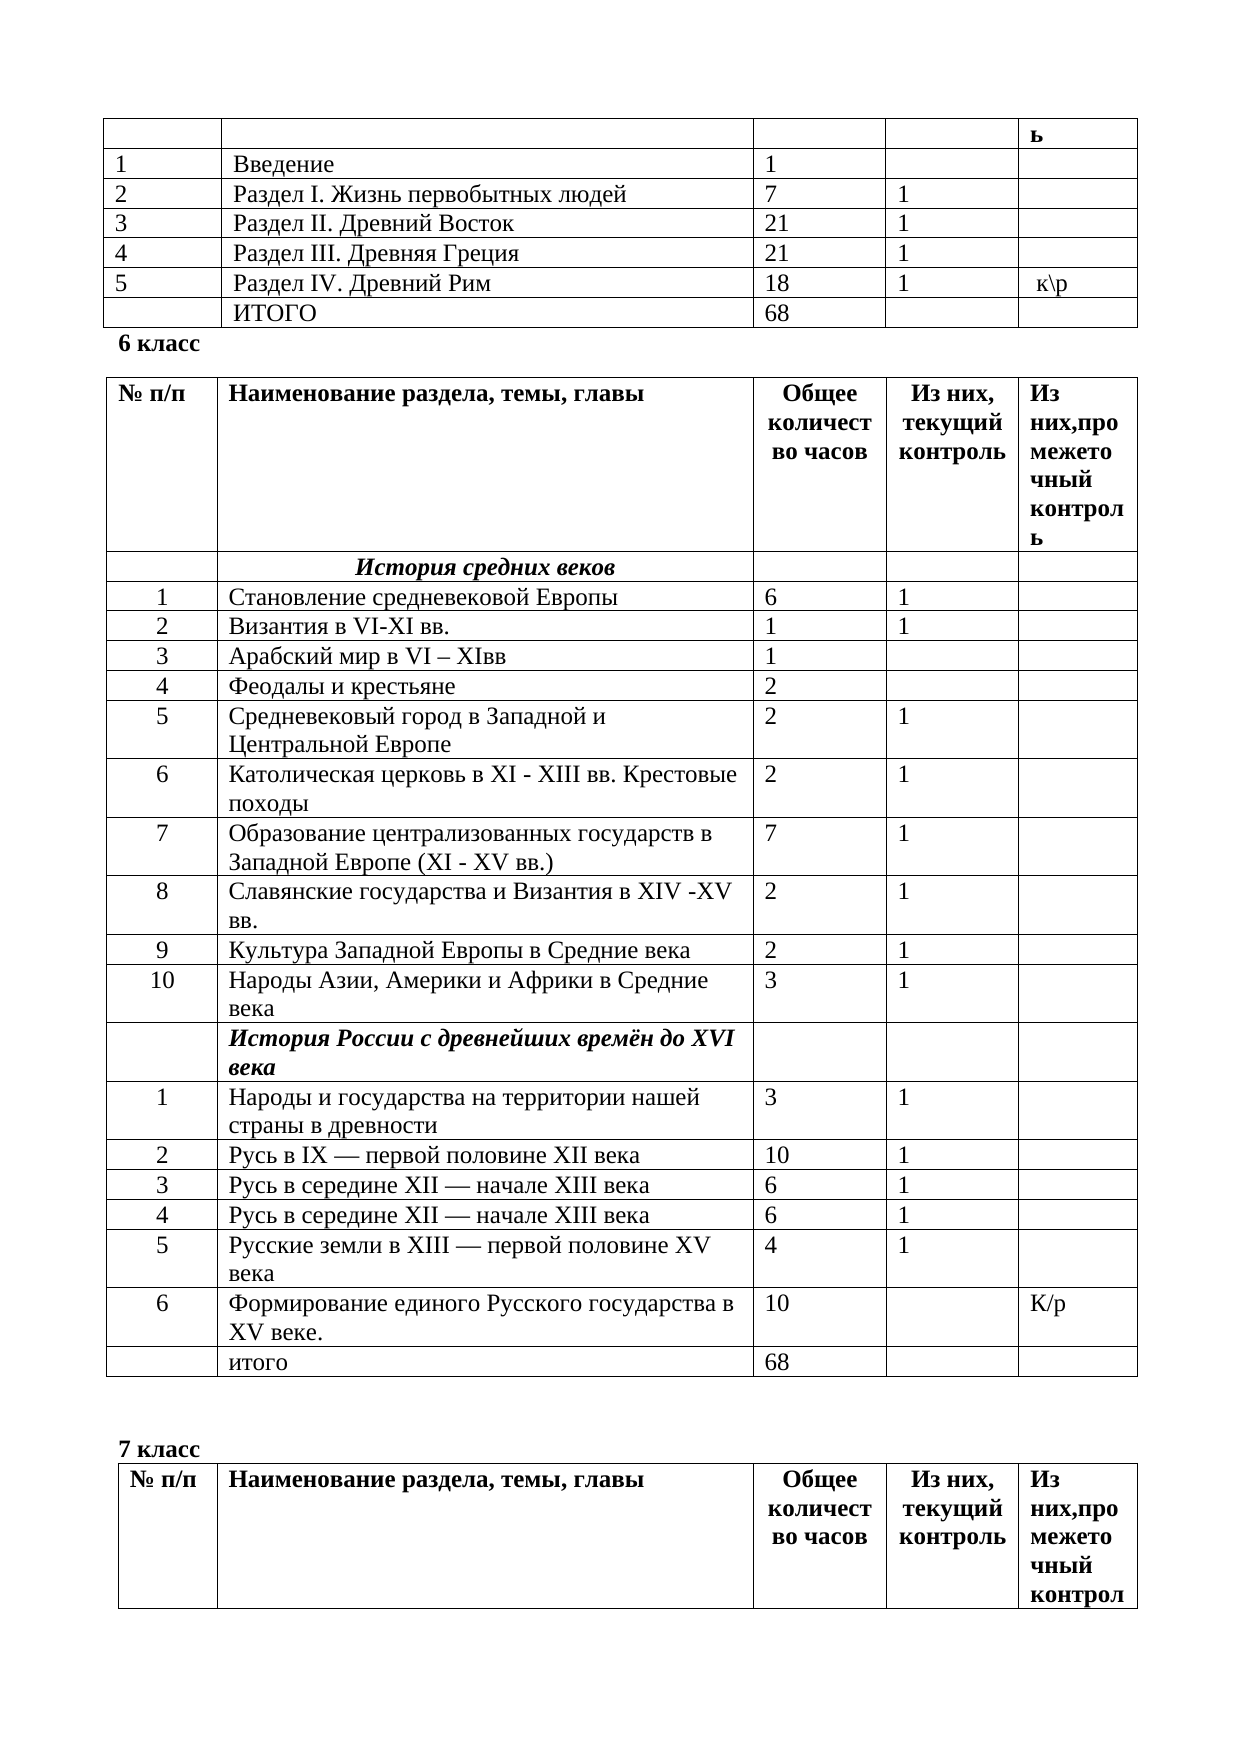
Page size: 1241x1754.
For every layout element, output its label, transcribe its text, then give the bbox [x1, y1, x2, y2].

table_cell Славянские государства и Византия в XIV -XV вв. [218, 876, 753, 934]
table_cell 1 [107, 1082, 217, 1139]
table_cell 7 [754, 179, 885, 207]
table_cell 2 [754, 701, 886, 758]
table_cell [887, 1347, 1018, 1376]
table_cell 3 [754, 965, 886, 1022]
table_cell История средних веков [218, 552, 753, 581]
table_cell 21 [754, 209, 885, 237]
table_cell 5 [107, 1230, 217, 1287]
table_cell 1 [886, 179, 1018, 207]
table_cell [1019, 209, 1137, 237]
table_cell [107, 1347, 217, 1376]
table_cell 6 [754, 1200, 886, 1229]
table_cell [754, 1023, 886, 1081]
table_cell 1 [887, 818, 1018, 875]
table_cell [754, 552, 886, 581]
table_cell 10 [107, 965, 217, 1022]
table_header № п/п [107, 378, 217, 551]
table_cell [1019, 641, 1137, 670]
table_cell Русь в середине XII — начале XIII века [218, 1170, 753, 1199]
table_cell 10 [754, 1140, 886, 1169]
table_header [754, 119, 885, 148]
table_cell 1 [887, 1140, 1018, 1169]
table_cell 7 [107, 818, 217, 875]
table_cell 1 [754, 149, 885, 178]
table_cell [887, 552, 1018, 581]
table_cell 1 [107, 582, 217, 610]
table_cell 7 [754, 818, 886, 875]
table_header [1019, 1464, 1137, 1608]
table_cell Культура Западной Европы в Средние века [218, 935, 753, 964]
text 6 класс [118, 328, 1122, 356]
table_cell 4 [104, 238, 221, 267]
table_cell 2 [754, 759, 886, 817]
table_cell 1 [886, 268, 1018, 297]
table_cell 3 [754, 1082, 886, 1139]
table_cell [887, 641, 1018, 670]
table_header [754, 1464, 886, 1608]
table_cell 6 [107, 759, 217, 817]
table_cell 6 [754, 582, 886, 610]
table_cell [1019, 179, 1137, 207]
table_cell [1019, 965, 1137, 1022]
table_cell Становление средневековой Европы [218, 582, 753, 610]
table_cell Католическая церковь в XI - XIII вв. Крестовые походы [218, 759, 753, 817]
table_cell [1019, 298, 1137, 327]
table_cell 1 [887, 1170, 1018, 1199]
table_cell 1 [104, 149, 221, 178]
table_cell Средневековый город в Западной и Центральной Европе [218, 701, 753, 758]
table_cell Народы и государства на территории нашей страны в древности [218, 1082, 753, 1139]
table_header Из них, текущий контроль [887, 378, 1018, 551]
table_cell [886, 149, 1018, 178]
table_cell Формирование единого Русского государства в XV веке. [218, 1288, 753, 1346]
table_cell 1 [887, 611, 1018, 640]
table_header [218, 1464, 753, 1608]
table_cell 1 [887, 1082, 1018, 1139]
table_cell 5 [104, 268, 221, 297]
table_cell [1019, 876, 1137, 934]
table_cell 1 [887, 965, 1018, 1022]
table_cell Византия в VI-XI вв. [218, 611, 753, 640]
table_cell [1019, 1230, 1137, 1287]
table_cell 4 [107, 1200, 217, 1229]
text 7 класс [118, 1434, 1122, 1463]
table_cell [1019, 759, 1137, 817]
table_cell 3 [107, 1170, 217, 1199]
table_cell Русские земли в XIII — первой половине XV века [218, 1230, 753, 1287]
table_cell [887, 671, 1018, 700]
table_header №п\п [104, 119, 221, 148]
table_cell [1019, 552, 1137, 581]
table_cell 3 [104, 209, 221, 237]
table_cell 8 [107, 876, 217, 934]
table_cell итого [218, 1347, 753, 1376]
table_cell [1019, 935, 1137, 964]
table_cell 21 [754, 238, 885, 267]
table_cell [1019, 1347, 1137, 1376]
table_cell [1019, 671, 1137, 700]
table_cell 4 [107, 671, 217, 700]
table_cell 1 [887, 759, 1018, 817]
table_cell Русь в середине XII — начале XIII века [218, 1200, 753, 1229]
table_cell [1019, 701, 1137, 758]
table_cell 1 [886, 238, 1018, 267]
table_cell [1019, 238, 1137, 267]
table_cell 2 [104, 179, 221, 207]
table_cell 10 [754, 1288, 886, 1346]
table_header Из них,промежеточный контроль [1019, 378, 1137, 551]
table_header Наименование раздела, темы, главы [218, 378, 753, 551]
table_cell 9 [107, 935, 217, 964]
table_cell К/р [1019, 1288, 1137, 1346]
table_cell [1019, 1140, 1137, 1169]
table_cell 2 [107, 1140, 217, 1169]
table_cell Народы Азии, Америки и Африки в Средние века [218, 965, 753, 1022]
table_cell 3 [107, 641, 217, 670]
table_cell 1 [887, 701, 1018, 758]
table_cell 1 [887, 582, 1018, 610]
table_cell 1 [887, 1230, 1018, 1287]
table_cell [1019, 149, 1137, 178]
table_cell 1 [754, 641, 886, 670]
table_cell [1019, 611, 1137, 640]
table_cell Русь в IX — первой половине XII века [218, 1140, 753, 1169]
table_cell 68 [754, 1347, 886, 1376]
table_cell [107, 1023, 217, 1081]
table_cell 2 [754, 671, 886, 700]
table_cell Введение [222, 149, 753, 178]
table_cell [1019, 1023, 1137, 1081]
table_cell [886, 298, 1018, 327]
table_header № п/п [119, 1464, 217, 1608]
table_cell [107, 552, 217, 581]
table_cell 1 [886, 209, 1018, 237]
table_cell к\р [1019, 268, 1137, 297]
table_cell 2 [754, 935, 886, 964]
table_cell 1 [754, 611, 886, 640]
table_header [887, 1464, 1018, 1608]
table_cell 1 [887, 935, 1018, 964]
table_cell ИТОГО [222, 298, 753, 327]
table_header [886, 119, 1018, 148]
table_cell [1019, 1170, 1137, 1199]
table_cell 18 [754, 268, 885, 297]
table_cell 1 [887, 1200, 1018, 1229]
table_cell 2 [107, 611, 217, 640]
table_cell 6 [754, 1170, 886, 1199]
table_cell [887, 1023, 1018, 1081]
table_cell Арабский мир в VI – XIвв [218, 641, 753, 670]
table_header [222, 119, 753, 148]
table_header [1019, 119, 1137, 148]
table_cell Раздел III. Древняя Греция [222, 238, 753, 267]
table_cell 1 [887, 876, 1018, 934]
table_cell Раздел IV. Древний Рим [222, 268, 753, 297]
table_cell 2 [754, 876, 886, 934]
table_cell 4 [754, 1230, 886, 1287]
table_cell [887, 1288, 1018, 1346]
table_cell 68 [754, 298, 885, 327]
table_cell [1019, 582, 1137, 610]
table_cell Образование централизованных государств в Западной Европе (XI - XV вв.) [218, 818, 753, 875]
table_cell 6 [107, 1288, 217, 1346]
table_cell [1019, 818, 1137, 875]
table_cell Раздел I. Жизнь первобытных людей [222, 179, 753, 207]
table_cell [104, 298, 221, 327]
table_cell Раздел II. Древний Восток [222, 209, 753, 237]
table_cell [1019, 1082, 1137, 1139]
table_header Общее количество часов [754, 378, 886, 551]
table_cell [1019, 1200, 1137, 1229]
table_cell История России с древнейших времён до XVI века [218, 1023, 753, 1081]
table_cell Феодалы и крестьяне [218, 671, 753, 700]
table_cell 5 [107, 701, 217, 758]
